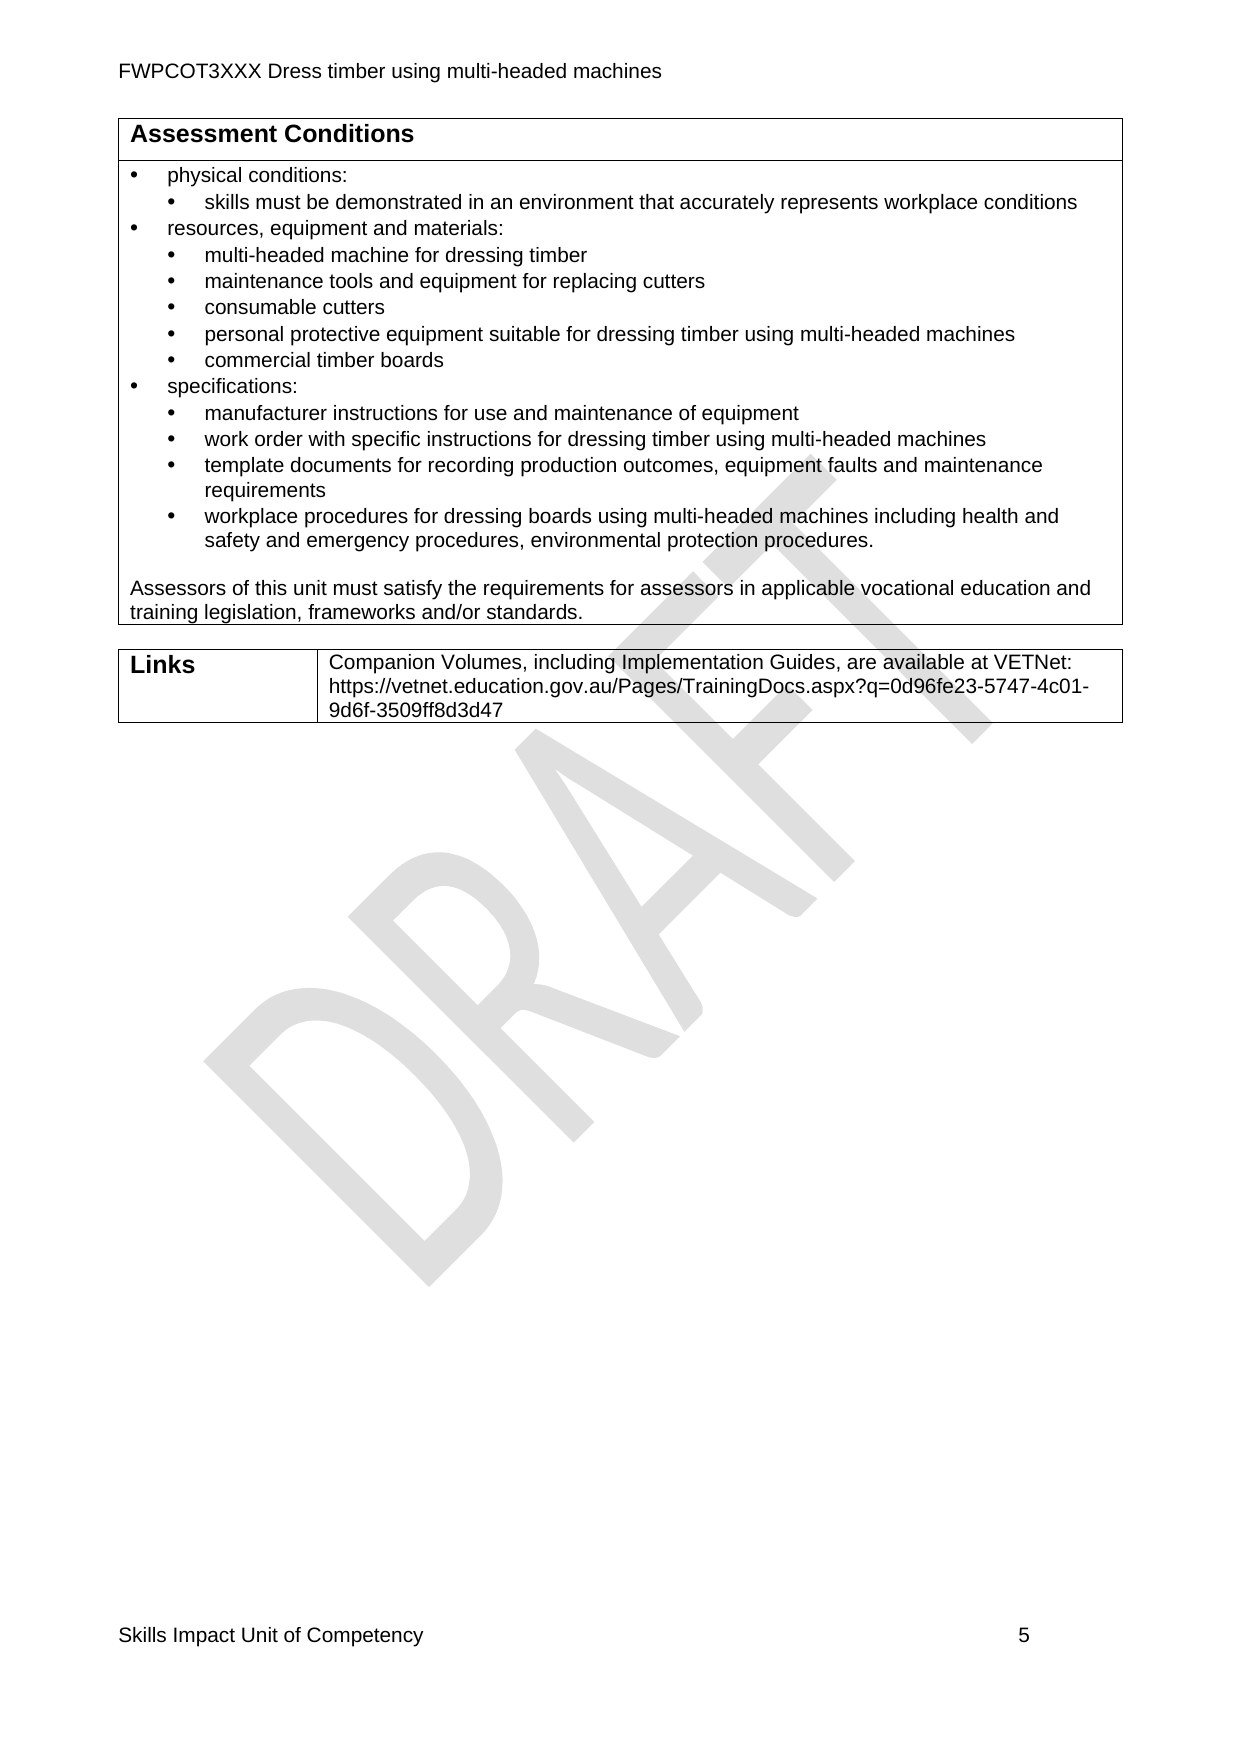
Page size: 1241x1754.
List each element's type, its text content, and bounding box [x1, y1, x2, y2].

table_header Links [119, 650, 317, 722]
table_header Assessment Conditions [119, 119, 1122, 160]
table_header Companion Volumes, including Implementation Guides, are available at VETNet: https://vetnet.education.gov.au/Pages/TrainingDocs.aspx?q=0d96fe23-5747-4c01-9d6f-3509ff8d3d47 [318, 650, 1122, 722]
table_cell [119, 161, 1122, 624]
